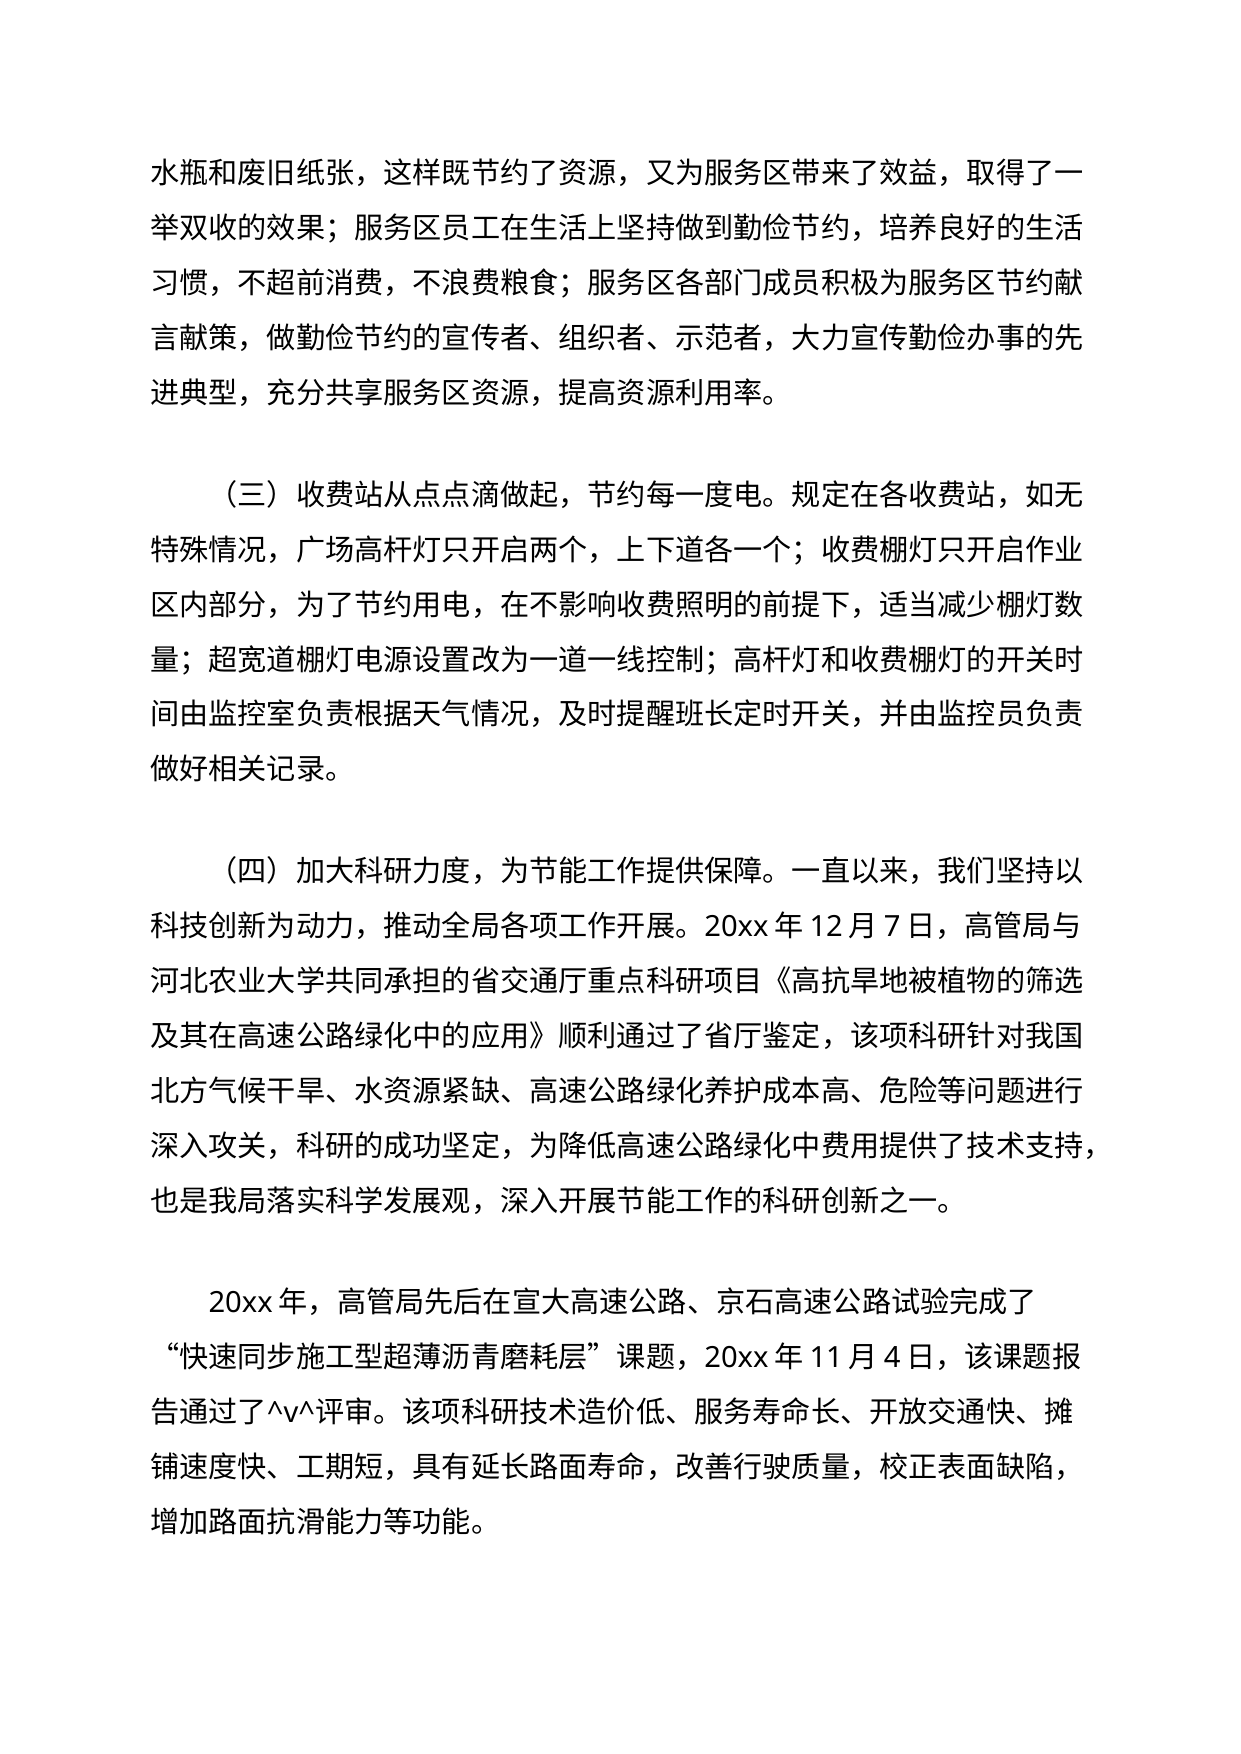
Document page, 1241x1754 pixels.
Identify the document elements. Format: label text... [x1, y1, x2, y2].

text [150, 150, 1090, 412]
text （四）加大科研力度，为节能工作提供保障。一直以来，我们坚持以科技创新为动力，推动全局各项工作开展。20xx年12月7日，高管局与河北农业大学共同承担的省交通厅重点科研项目《高抗旱地被植物的筛选及其在高速公路绿化中的应用》顺利通过了省厅鉴定，该项科研针对我国北方气候干旱、水资源紧缺、高速公路绿化养护成本高、危险等问题进行深入攻关，科研的成功坚定，为降低高速公路绿化中费用提供了技术支持，也是我局落实科学发展观，深入开展节能工作的科研创新之一。 [150, 848, 1090, 1219]
text （三）收费站从点点滴做起，节约每一度电。规定在各收费站，如无特殊情况，广场高杆灯只开启两个，上下道各一个；收费棚灯只开启作业区内部分，为了节约用电，在不影响收费照明的前提下，适当减少棚灯数量；超宽道棚灯电源设置改为一道一线控制；高杆灯和收费棚灯的开关时间由监控室负责根据天气情况，及时提醒班长定时开关，并由监控员负责做好相关记录。 [150, 471, 1090, 788]
text 20xx年，高管局先后在宣大高速公路、京石高速公路试验完成了“快速同步施工型超薄沥青磨耗层”课题，20xx年11月4日，该课题报告通过了^v^评审。该项科研技术造价低、服务寿命长、开放交通快、摊铺速度快、工期短，具有延长路面寿命，改善行驶质量，校正表面缺陷，增加路面抗滑能力等功能。 [150, 1279, 1090, 1541]
